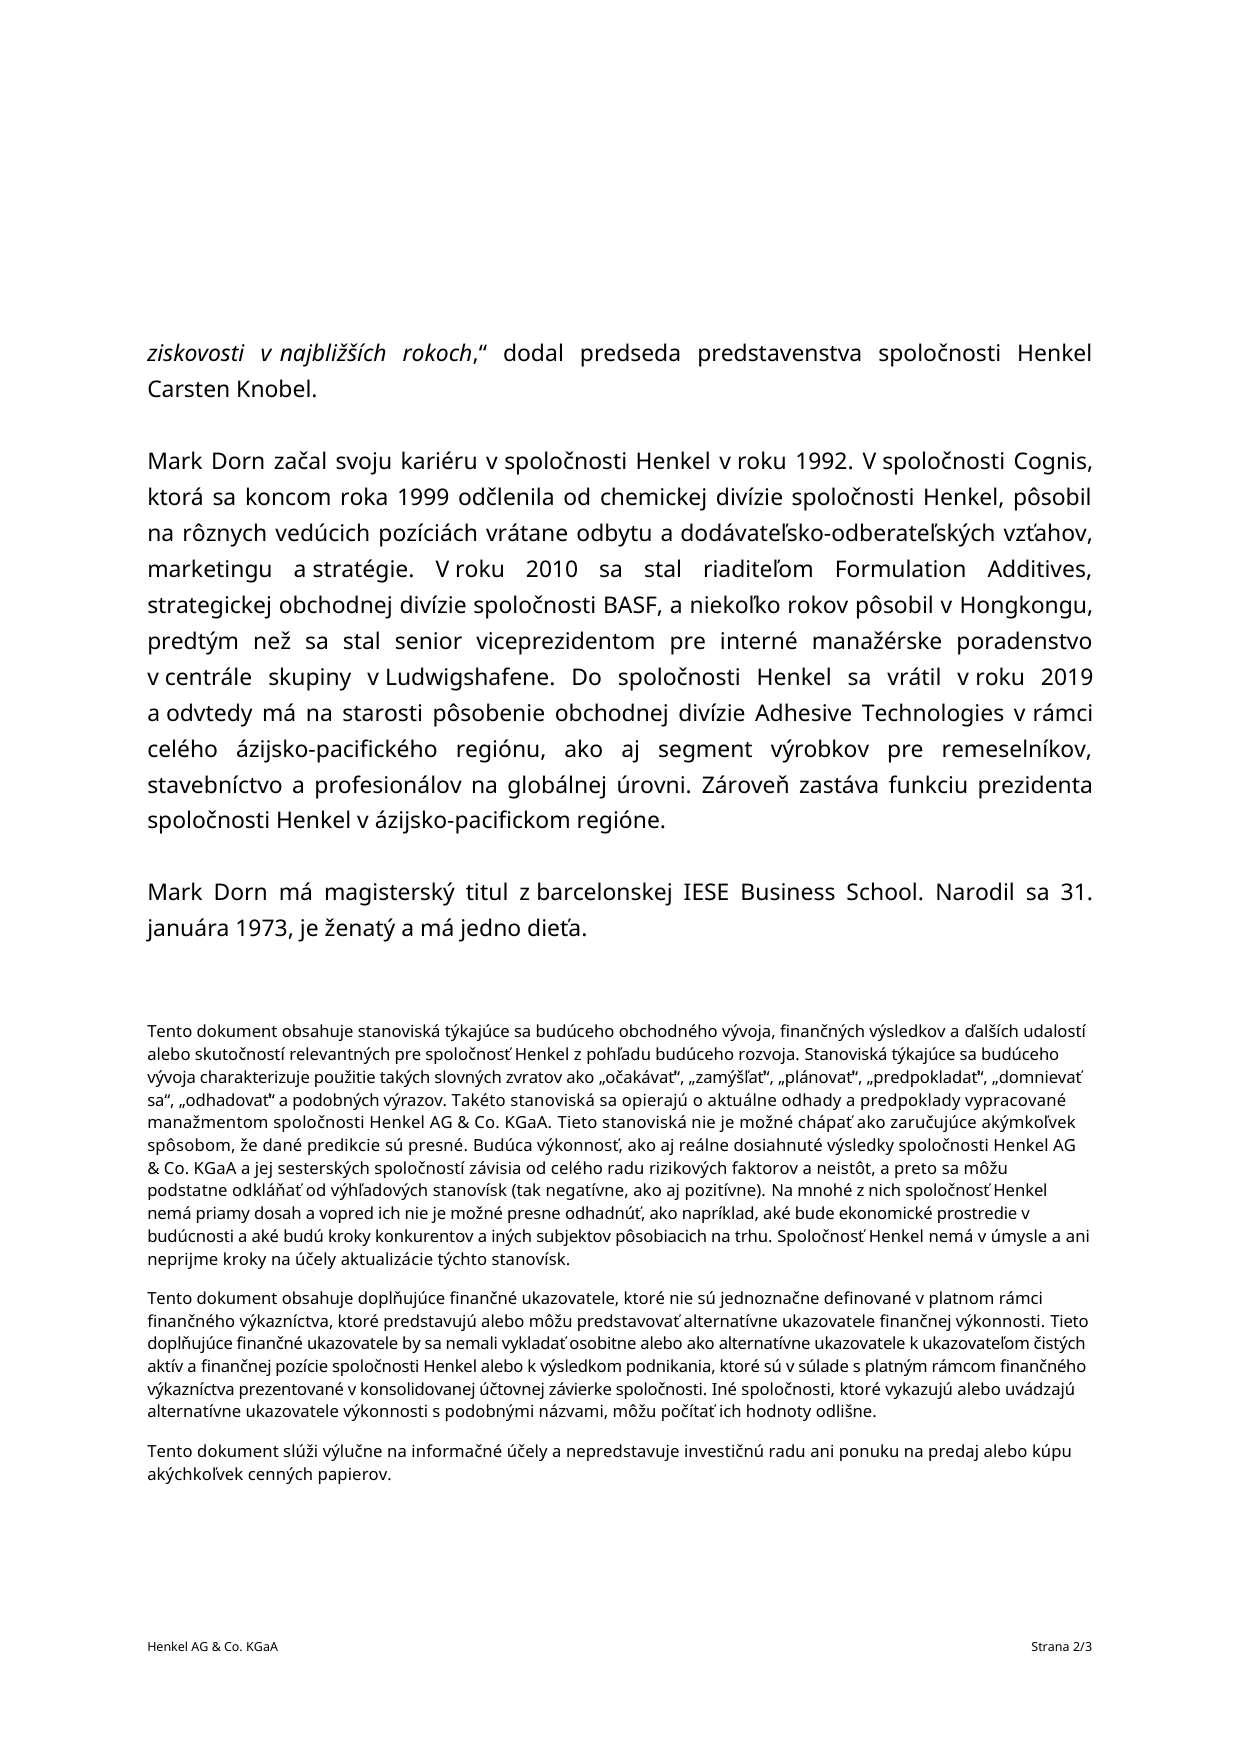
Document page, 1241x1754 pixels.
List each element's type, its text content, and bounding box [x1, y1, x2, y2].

text Tento dokument obsahuje doplňujúce finančné ukazovatele, ktoré nie sú jednoznačne definované v platnom rámci finančného výkazníctva, ktoré predstavujú alebo môžu predstavovať alternatívne ukazovatele finančnej výkonnosti. Tieto doplňujúce finančné ukazovatele by sa nemali vykladať osobitne alebo ako alternatívne ukazovatele k ukazovateľom čistých aktív a finančnej pozície spoločnosti Henkel alebo k výsledkom podnikania, ktoré sú v súlade s platným rámcom finančného výkazníctva prezentované v konsolidovanej účtovnej závierke spoločnosti. Iné spoločnosti, ktoré vykazujú alebo uvádzajú alternatívne ukazovatele výkonnosti s podobnými názvami, môžu počítať ich hodnoty odlišne. [147, 1287, 1093, 1423]
text Tento dokument slúži výlučne na informačné účely a nepredstavuje investičnú radu ani ponuku na predaj alebo kúpu akýchkoľvek cenných papierov. [147, 1439, 1093, 1485]
text Mark Dorn má magisterský titul z barcelonskej IESE Business School. Narodil sa 31. januára 1973, je ženatý a má jedno dieťa. [147, 876, 1093, 943]
text Tento dokument obsahuje stanoviská týkajúce sa budúceho obchodného vývoja, finančných výsledkov a ďalších udalostí alebo skutočností relevantných pre spoločnosť Henkel z pohľadu budúceho rozvoja. Stanoviská týkajúce sa budúceho vývoja charakterizuje použitie takých slovných zvratov ako „očakávať“, „zamýšľať“, „plánovať“, „predpokladať“, „domnievať sa“, „odhadovať“ a podobných výrazov. Takéto stanoviská sa opierajú o aktuálne odhady a predpoklady vypracované manažmentom spoločnosti Henkel AG & Co. KGaA. Tieto stanoviská nie je možné chápať ako zaručujúce akýmkoľvek spôsobom, že dané predikcie sú presné. Budúca výkonnosť, ako aj reálne dosiahnuté výsledky spoločnosti Henkel AG & Co. KGaA a jej sesterských spoločností závisia od celého radu rizikových faktorov a neistôt, a preto sa môžu podstatne odkláňať od výhľadových stanovísk (tak negatívne, ako aj pozitívne). Na mnohé z nich spoločnosť Henkel nemá priamy dosah a vopred ich nie je možné presne odhadnúť, ako napríklad, aké bude ekonomické prostredie v budúcnosti a aké budú kroky konkurentov a iných subjektov pôsobiacich na trhu. Spoločnosť Henkel nemá v úmysle a ani neprijme kroky na účely aktualizácie týchto stanovísk. [147, 1020, 1093, 1270]
text Mark Dorn začal svoju kariéru v spoločnosti Henkel v roku 1992. V spoločnosti Cognis, ktorá sa koncom roka 1999 odčlenila od chemickej divízie spoločnosti Henkel, pôsobil na rôznych vedúcich pozíciách vrátane odbytu a dodávateľsko-odberateľských vzťahov, marketingu a stratégie. V roku 2010 sa stal riaditeľom Formulation Additives, strategickej obchodnej divízie spoločnosti BASF, a niekoľko rokov pôsobil v Hongkongu, predtým než sa stal senior viceprezidentom pre interné manažérske poradenstvo v centrále skupiny v Ludwigshafene. Do spoločnosti Henkel sa vrátil v roku 2019 a odvtedy má na starosti pôsobenie obchodnej divízie Adhesive Technologies v rámci celého ázijsko-pacifického regiónu, ako aj segment výrobkov pre remeselníkov, stavebníctvo a profesionálov na globálnej úrovni. Zároveň zastáva funkciu prezidenta spoločnosti Henkel v ázijsko-pacifickom regióne. [147, 445, 1093, 836]
